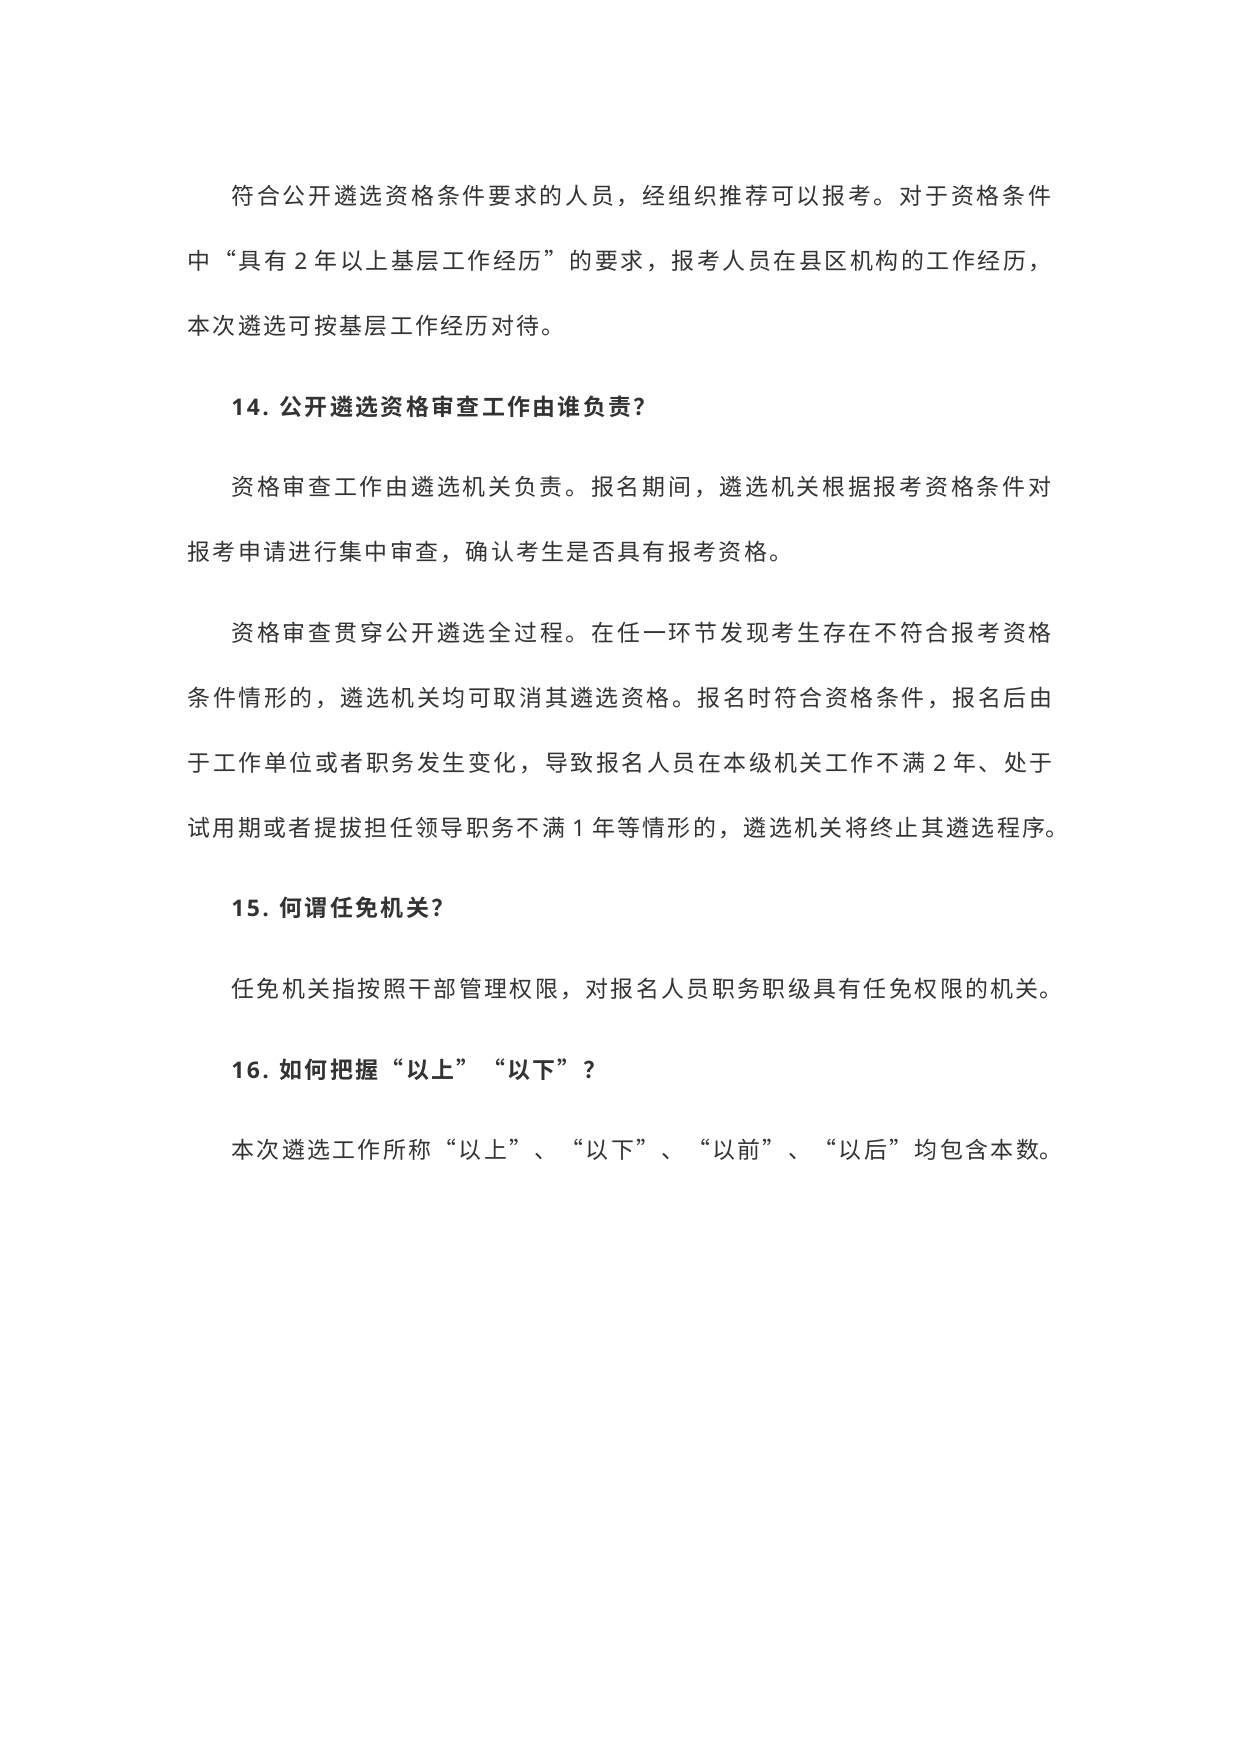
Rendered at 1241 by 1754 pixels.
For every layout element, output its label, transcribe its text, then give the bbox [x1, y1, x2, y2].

text 任免机关指按照干部管理权限，对报名人员职务职级具有任免权限的机关。 [187, 955, 1053, 1020]
text 14. 公开遴选资格审查工作由谁负责？ [187, 373, 1053, 438]
text 符合公开遴选资格条件要求的人员，经组织推荐可以报考。对于资格条件中“具有2年以上基层工作经历”的要求，报考人员在县区机构的工作经历，本次遴选可按基层工作经历对待。 [187, 162, 1053, 357]
text 15. 何谓任免机关？ [187, 874, 1053, 939]
text 资格审查贯穿公开遴选全过程。在任一环节发现考生存在不符合报考资格条件情形的，遴选机关均可取消其遴选资格。报名时符合资格条件，报名后由于工作单位或者职务发生变化，导致报名人员在本级机关工作不满2年、处于试用期或者提拔担任领导职务不满1年等情形的，遴选机关将终止其遴选程序。 [187, 599, 1053, 859]
text 本次遴选工作所称“以上”、“以下”、“以前”、“以后”均包含本数。 [187, 1116, 1053, 1181]
text 资格审查工作由遴选机关负责。报名期间，遴选机关根据报考资格条件对报考申请进行集中审查，确认考生是否具有报考资格。 [187, 453, 1053, 583]
text 16. 如何把握“以上”“以下”？ [187, 1036, 1053, 1101]
